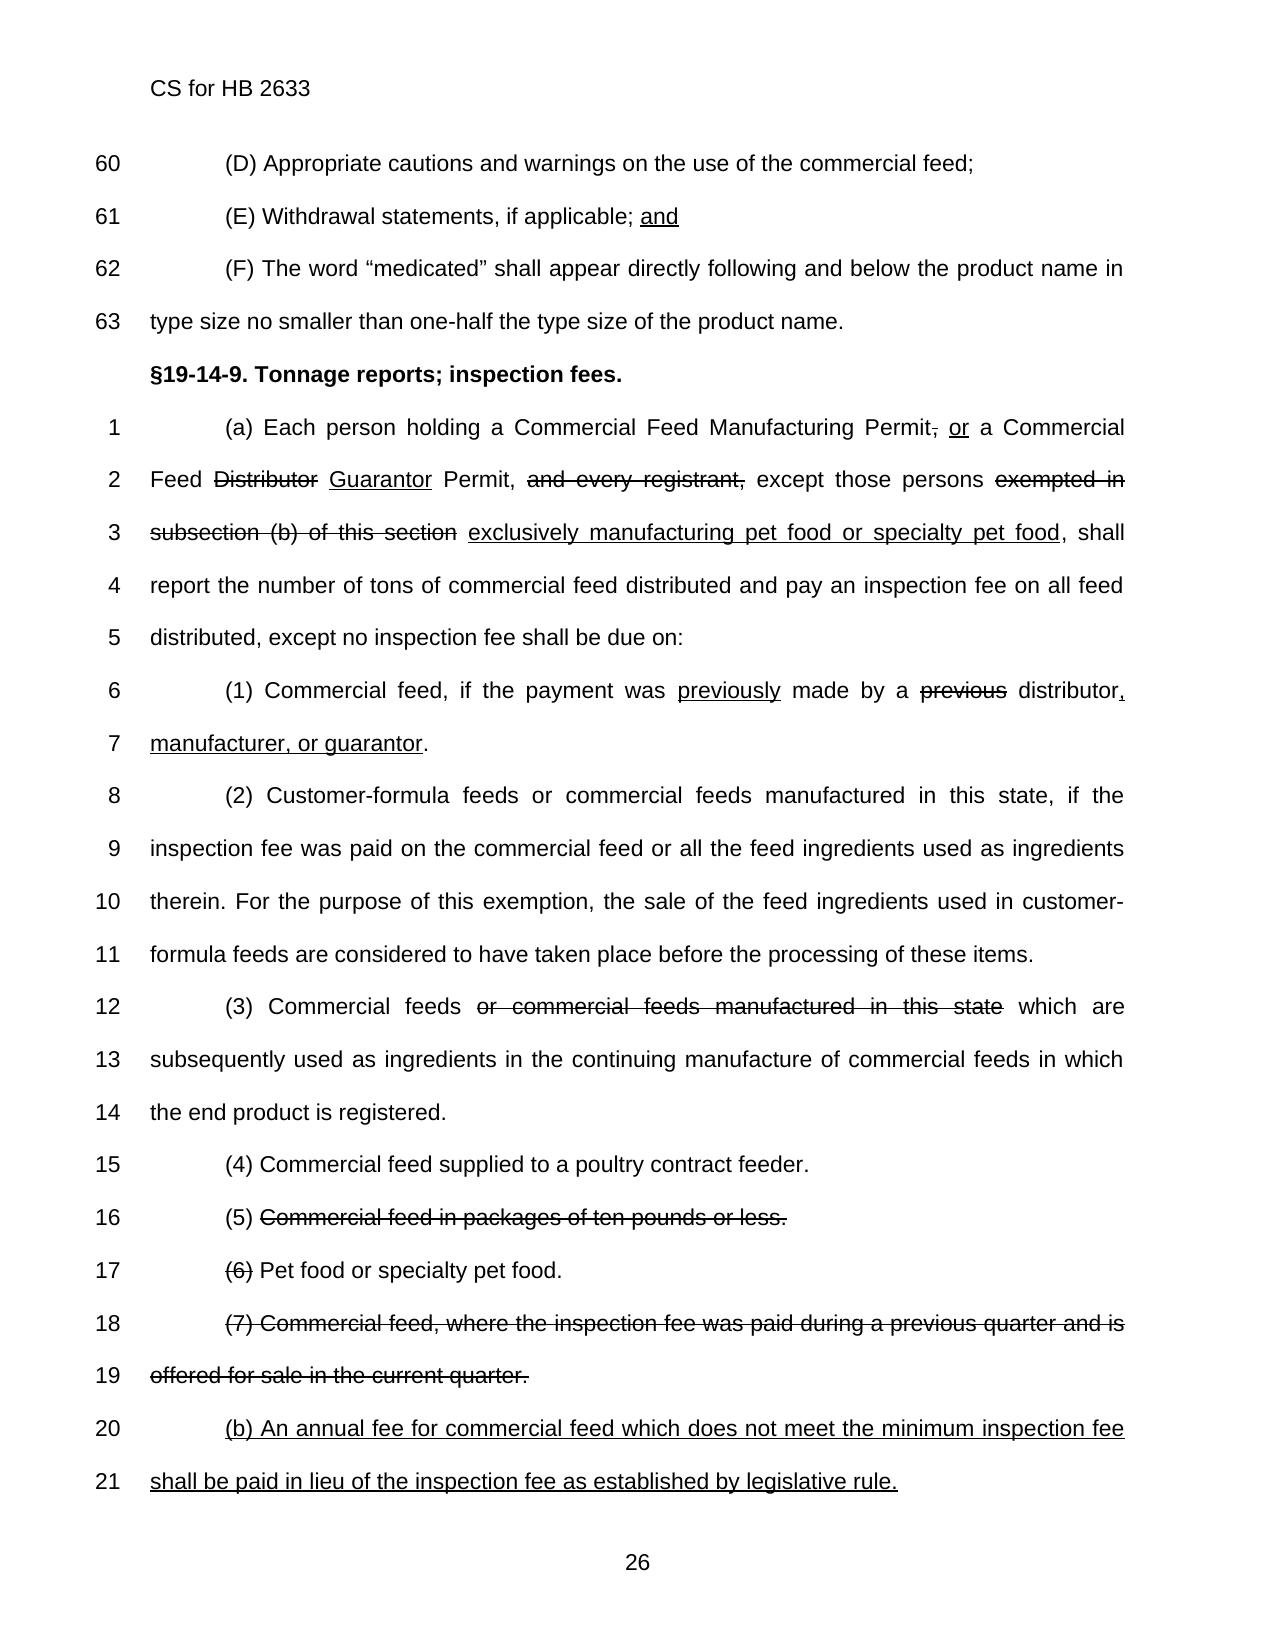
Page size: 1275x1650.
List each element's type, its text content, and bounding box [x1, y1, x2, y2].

text (4) Commercial feed supplied to a poultry contract feeder. [150, 1151, 1125, 1178]
text (5) Commercial feed in packages of ten pounds or less. [150, 1204, 1125, 1231]
text (a) Each person holding a Commercial Feed Manufacturing Permit, or a Commercial Feed Distributor Guarantor Permit, and every registrant, except those persons exempted in subsection (b) of this section exclusively manufacturing pet food or specialty pet food, shall report the number of tons of commercial feed distributed and pay an inspection fee on all feed distributed, except no inspection fee shall be due on: [150, 413, 1125, 651]
text (6) Pet food or specialty pet food. [150, 1257, 1125, 1283]
text (3) Commercial feeds or commercial feeds manufactured in this state which are subsequently used as ingredients in the continuing manufacture of commercial feeds in which the end product is registered. [150, 993, 1125, 1125]
text (E) Withdrawal statements, if applicable; and [150, 203, 1125, 229]
text (b) An annual fee for commercial feed which does not meet the minimum inspection fee shall be paid in lieu of the inspection fee as established by legislative rule. [150, 1415, 1125, 1494]
text (7) Commercial feed, where the inspection fee was paid during a previous quarter and is offered for sale in the current quarter. [150, 1309, 1125, 1389]
text (2) Customer-formula feeds or commercial feeds manufactured in this state, if the inspection fee was paid on the commercial feed or all the feed ingredients used as ingredients therein. For the purpose of this exemption, the sale of the feed ingredients used in customer-formula feeds are considered to have taken place before the processing of these items. [150, 782, 1125, 967]
subtitle §19-14-9. Tonnage reports; inspection fees. [150, 361, 1125, 387]
text (1) Commercial feed, if the payment was previously made by a previous distributor, manufacturer, or guarantor. [150, 677, 1125, 756]
text (F) The word “medicated” shall appear directly following and below the product name in type size no smaller than one-half the type size of the product name. [150, 255, 1125, 334]
text (D) Appropriate cautions and warnings on the use of the commercial feed; [150, 150, 1125, 176]
